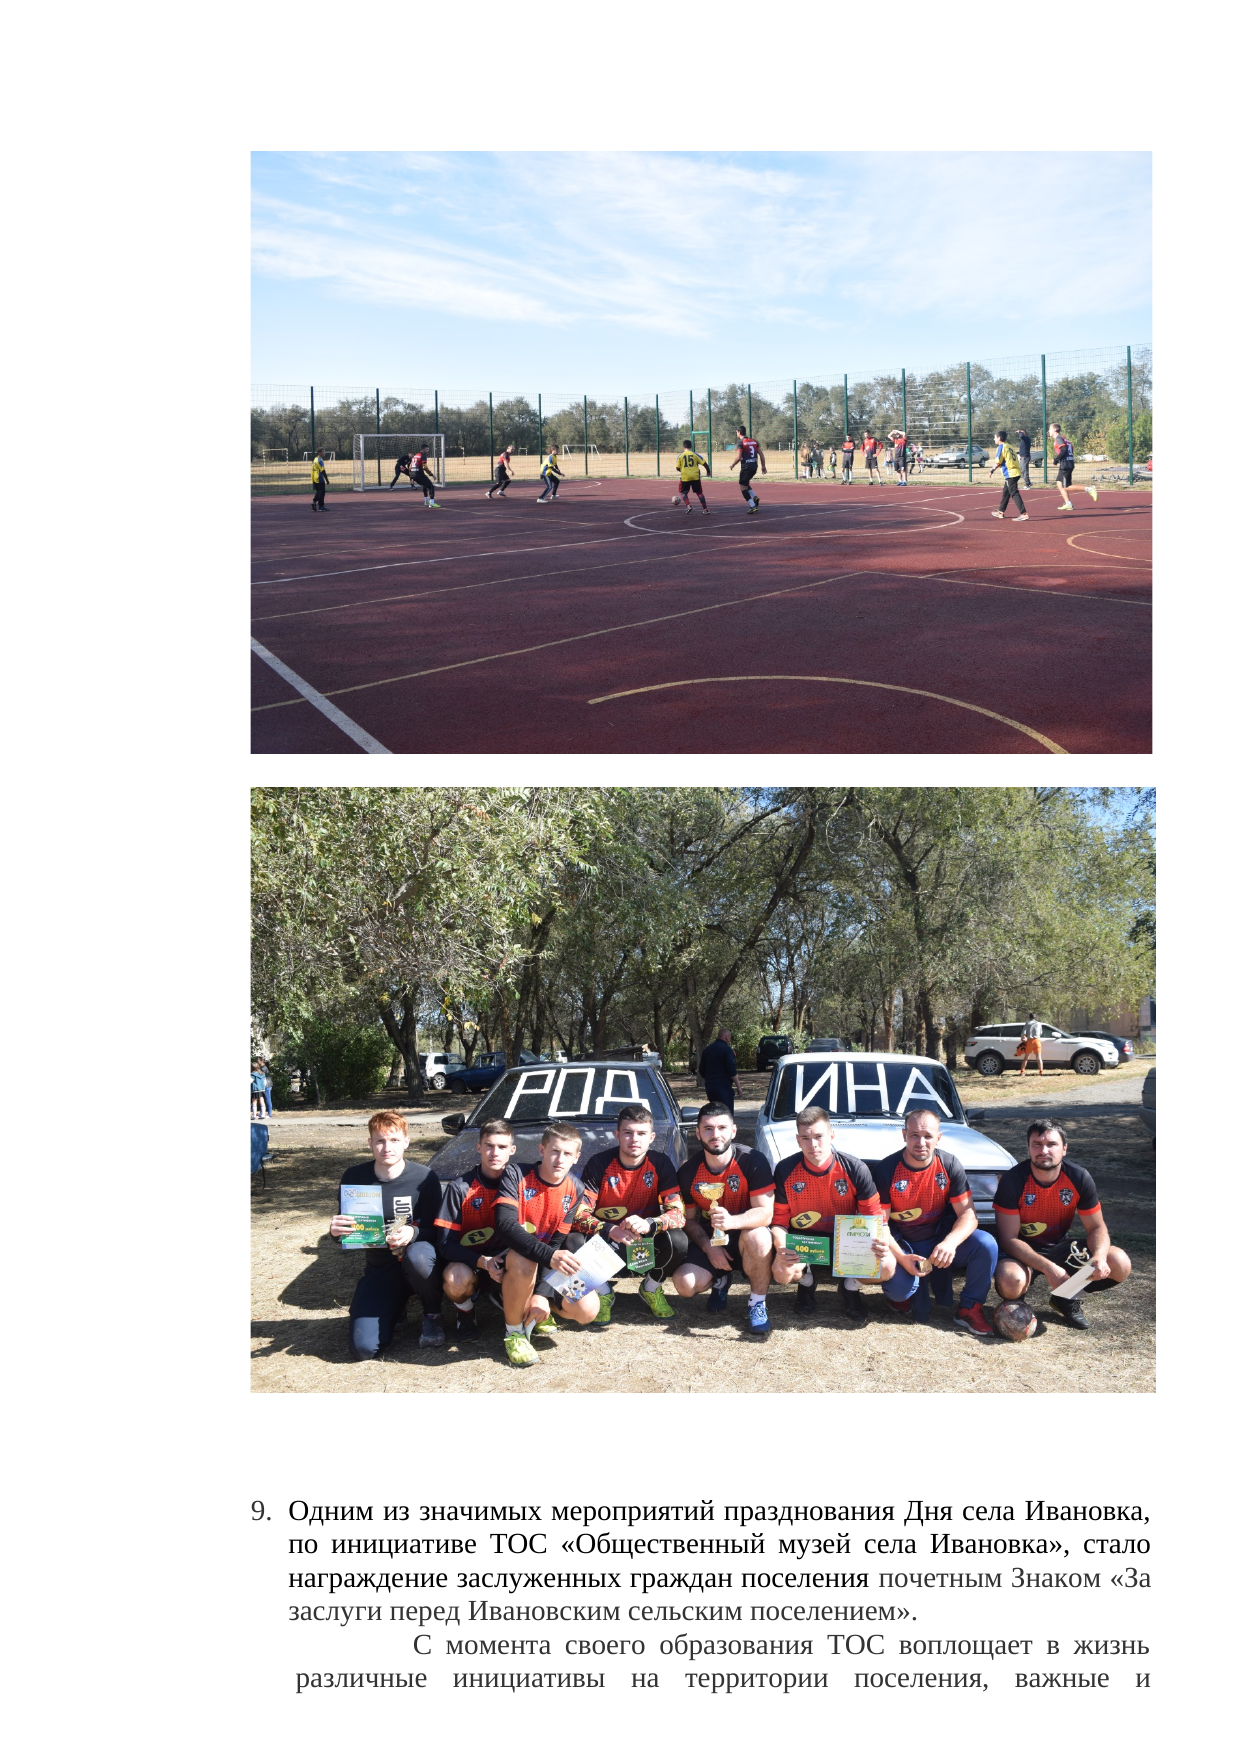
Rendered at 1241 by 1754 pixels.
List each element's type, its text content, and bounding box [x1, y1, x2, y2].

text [251, 1627, 1152, 1694]
picture [250, 787, 1156, 1393]
picture [250, 151, 1153, 754]
list Одним из значимых мероприятий празднования Дня села Ивановка, по инициативе ТОС «Общественный музей села Ивановка», стало награждение заслуженных граждан поселения почетным Знаком «За заслуги перед Ивановским сельским поселением». [251, 1493, 1152, 1627]
